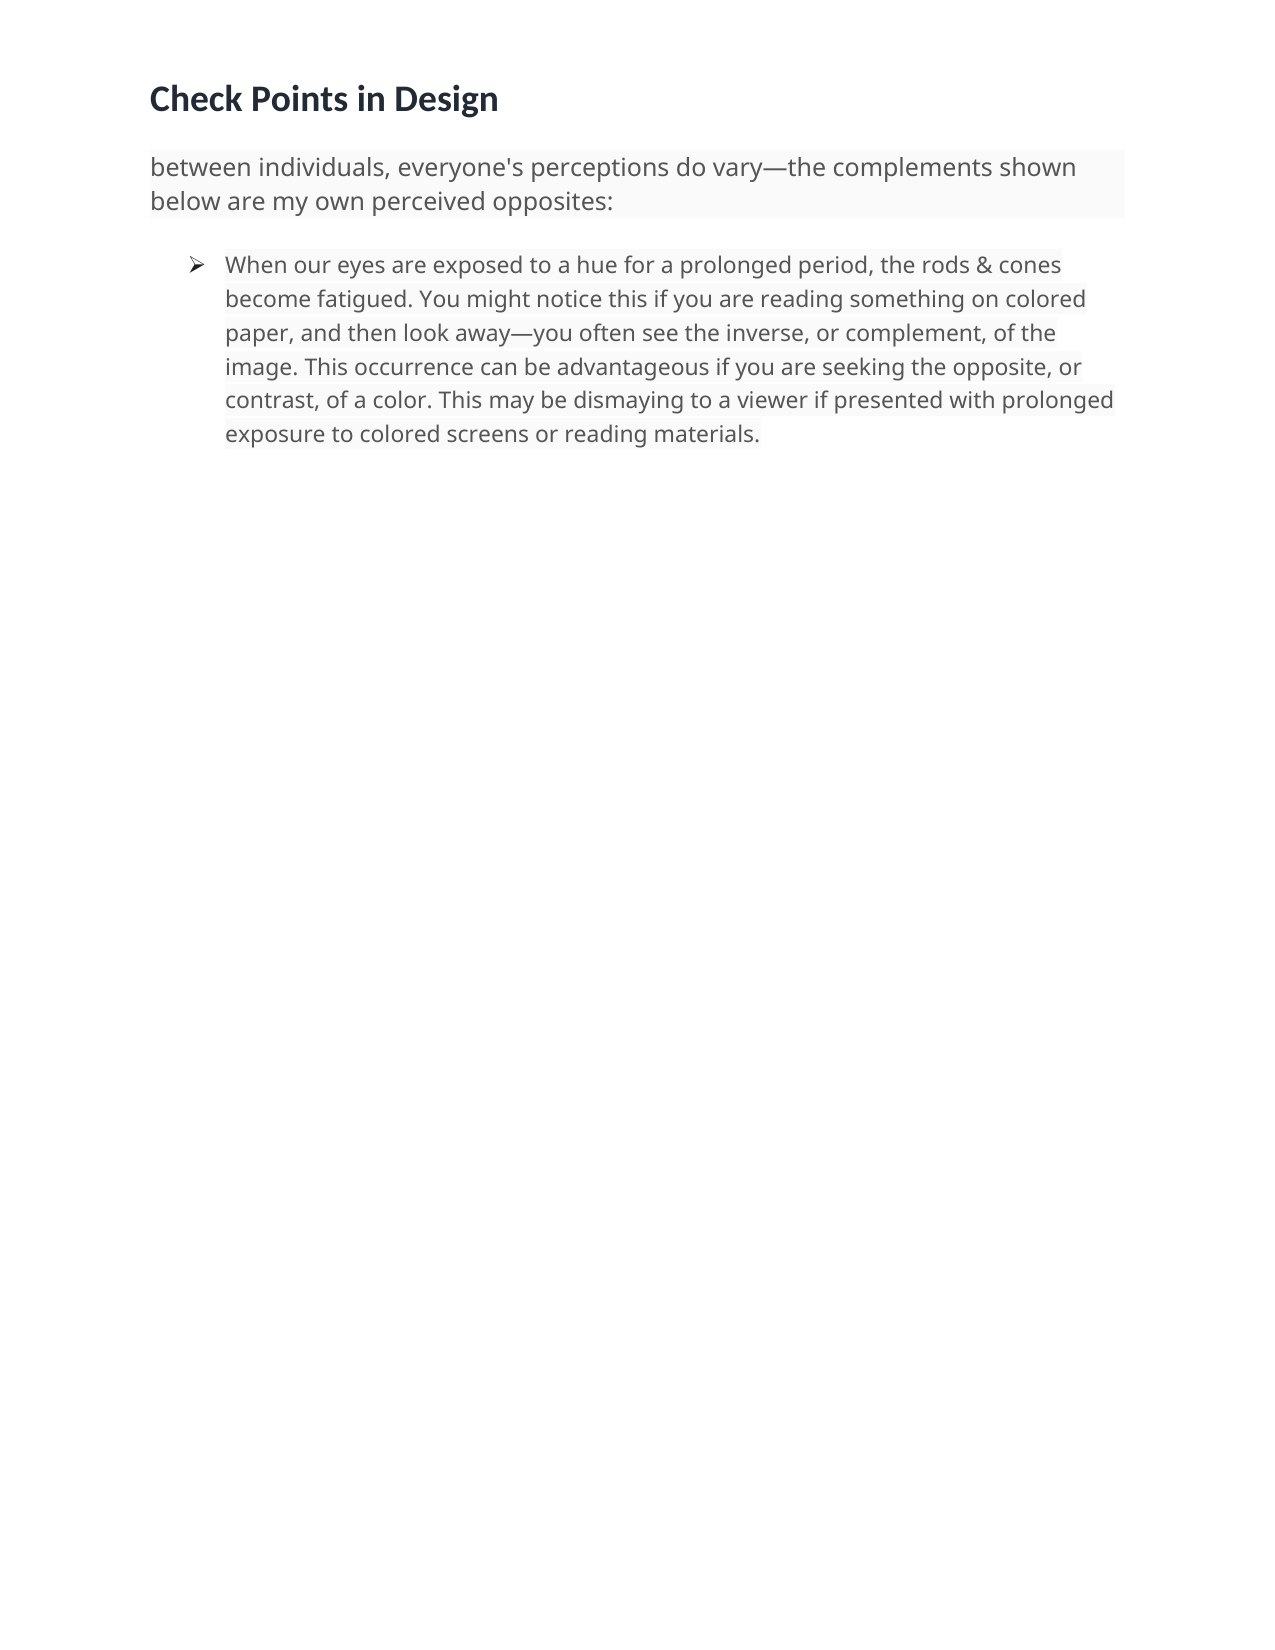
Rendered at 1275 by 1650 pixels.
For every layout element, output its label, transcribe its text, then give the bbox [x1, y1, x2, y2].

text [150, 150, 1125, 218]
list When our eyes are exposed to a hue for a prolonged period, the rods & cones become fatigued. You might notice this if you are reading something on colored paper, and then look away—you often see the inverse, or complement, of the image. This occurrence can be advantageous if you are seeking the opposite, or contrast, of a color. This may be dismaying to a viewer if presented with prolonged exposure to colored screens or reading materials. [187, 249, 1125, 449]
